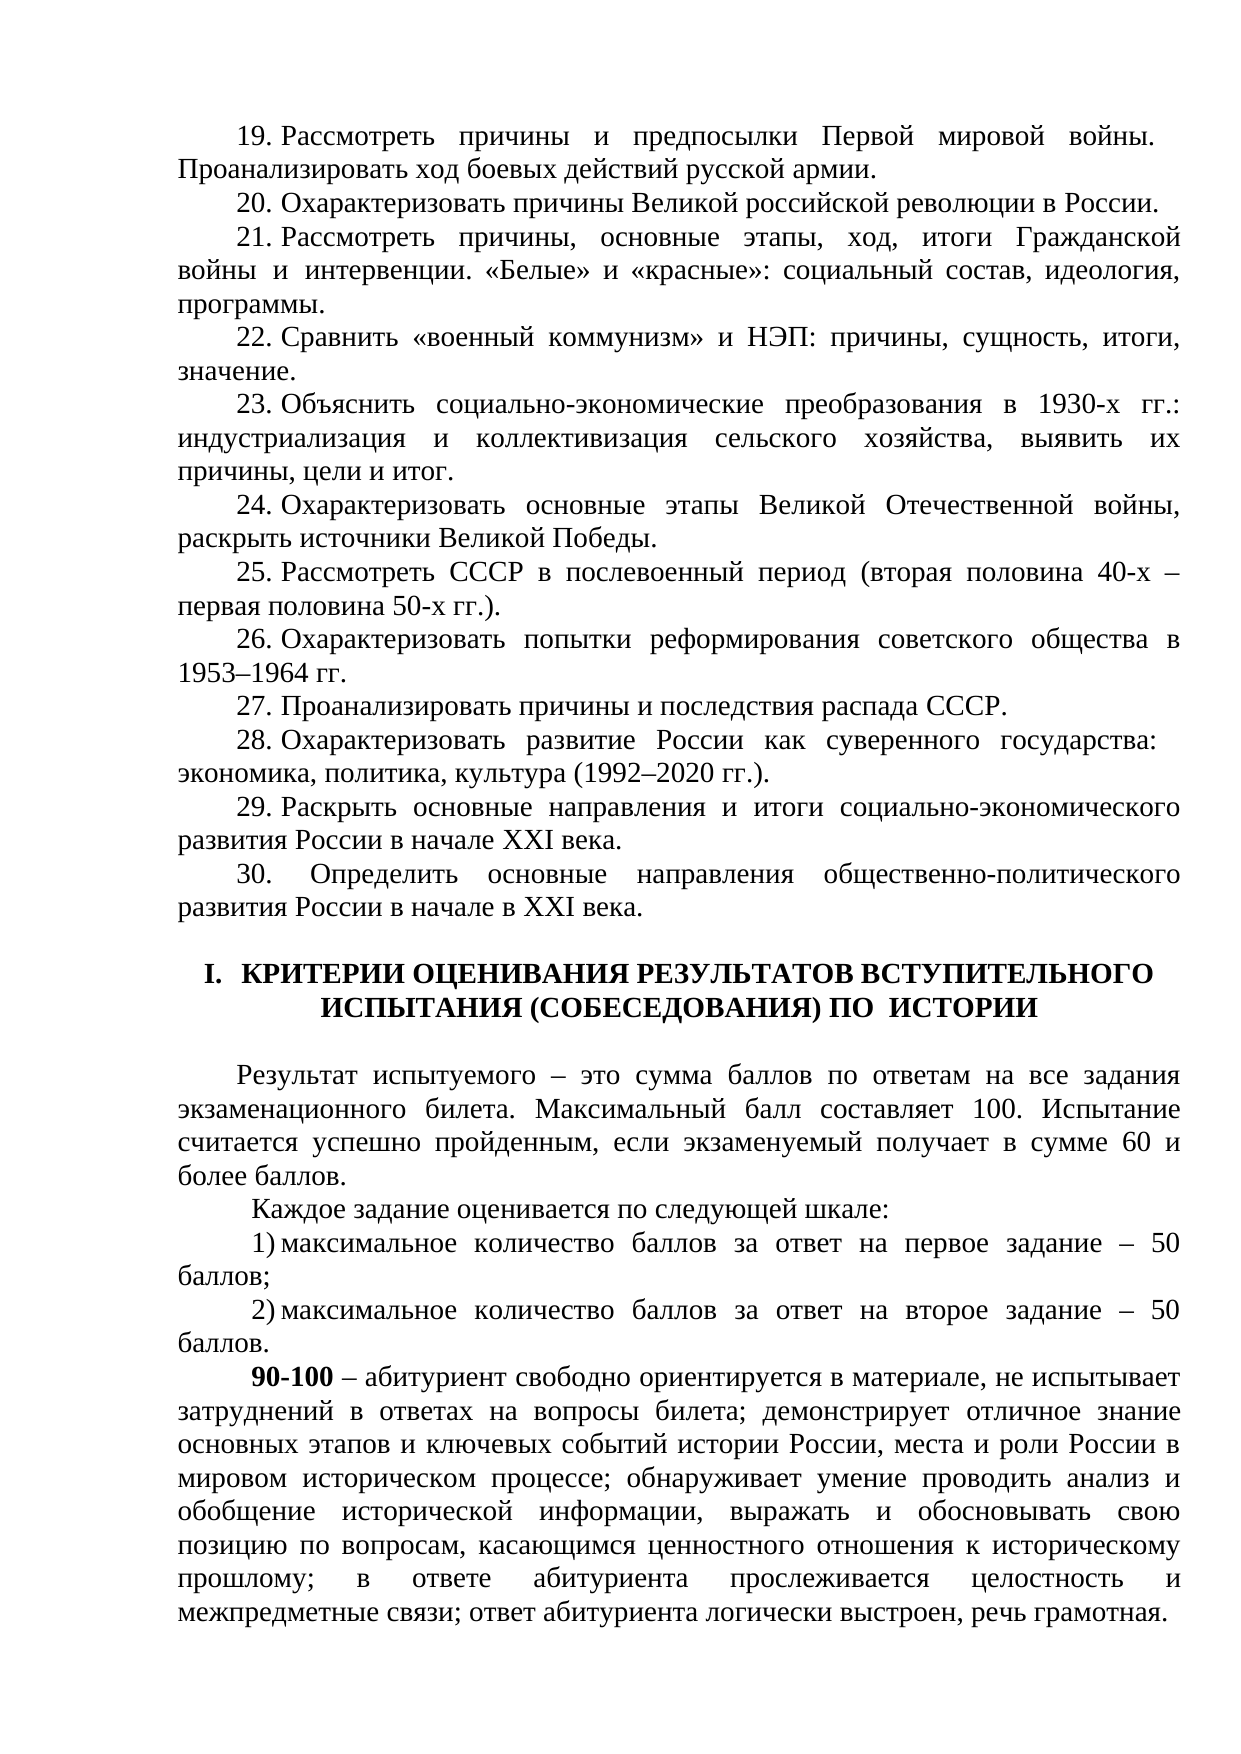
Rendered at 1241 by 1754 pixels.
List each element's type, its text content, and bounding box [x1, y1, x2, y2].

list Проанализировать причины и последствия распада СССР. [177, 688, 1181, 722]
list 90-100 – абитуриент свободно ориентируется в материале, не испытывает затруднений в ответах на вопросы билета; демонстрирует отличное знание основных этапов и ключевых событий истории России, места и роли России в мировом историческом процессе; обнаруживает умение проводить анализ и обобщение исторической информации, выражать и обосновывать свою позицию по вопросам, касающимся ценностного отношения к историческому прошлому; в ответе абитуриента прослеживается целостность и межпредметные связи; ответ абитуриента логически выстроен, речь грамотная. [177, 1359, 1181, 1627]
list Рассмотреть причины и предпосылки Первой мировой войны. Проанализировать ход боевых действий русской армии. [177, 118, 1156, 185]
list Охарактеризовать причины Великой российской революции в России. [177, 185, 1181, 219]
list Рассмотреть СССР в послевоенный период (вторая половина 40-х – первая половина 50-х гг.). [177, 554, 1181, 621]
list Сравнить «военный коммунизм» и НЭП: причины, сущность, итоги, значение. [177, 319, 1181, 386]
list Объяснить социально-экономические преобразования в 1930-х гг.: индустриализация и коллективизация сельского хозяйства, выявить их причины, цели и итог. [177, 386, 1181, 487]
text Каждое задание оценивается по следующей шкале: [177, 1191, 1181, 1225]
list Охарактеризовать попытки реформирования советского общества в 1953–1964 гг. [177, 621, 1181, 688]
text Результат испытуемого – это сумма баллов по ответам на все задания экзаменационного билета. Максимальный балл составляет 100. Испытание считается успешно пройденным, если экзаменуемый получает в сумме 60 и более баллов. [177, 1057, 1181, 1191]
list Определить основные направления общественно-политического развития России в начале в XXI века. [177, 856, 1181, 923]
list максимальное количество баллов за ответ на первое задание – 50 баллов; [177, 1225, 1181, 1292]
list Охарактеризовать основные этапы Великой Отечественной войны, раскрыть источники Великой Победы. [177, 487, 1181, 554]
list Рассмотреть причины, основные этапы, ход, итоги Гражданской войны и интервенции. «Белые» и «красные»: социальный состав, идеология, программы. [177, 219, 1181, 319]
list максимальное количество баллов за ответ на второе задание – 50 баллов. [177, 1292, 1181, 1359]
list КРИТЕРИИ ОЦЕНИВАНИЯ РЕЗУЛЬТАТОВ ВСТУПИТЕЛЬНОГО ИСПЫТАНИЯ (СОБЕСЕДОВАНИЯ) ПО ИСТОРИИ [177, 957, 1181, 1024]
list Раскрыть основные направления и итоги социально-экономического развития России в начале XXI века. [177, 789, 1181, 856]
list Охарактеризовать развитие России как суверенного государства: экономика, политика, культура (1992–2020 гг.). [177, 722, 1158, 789]
